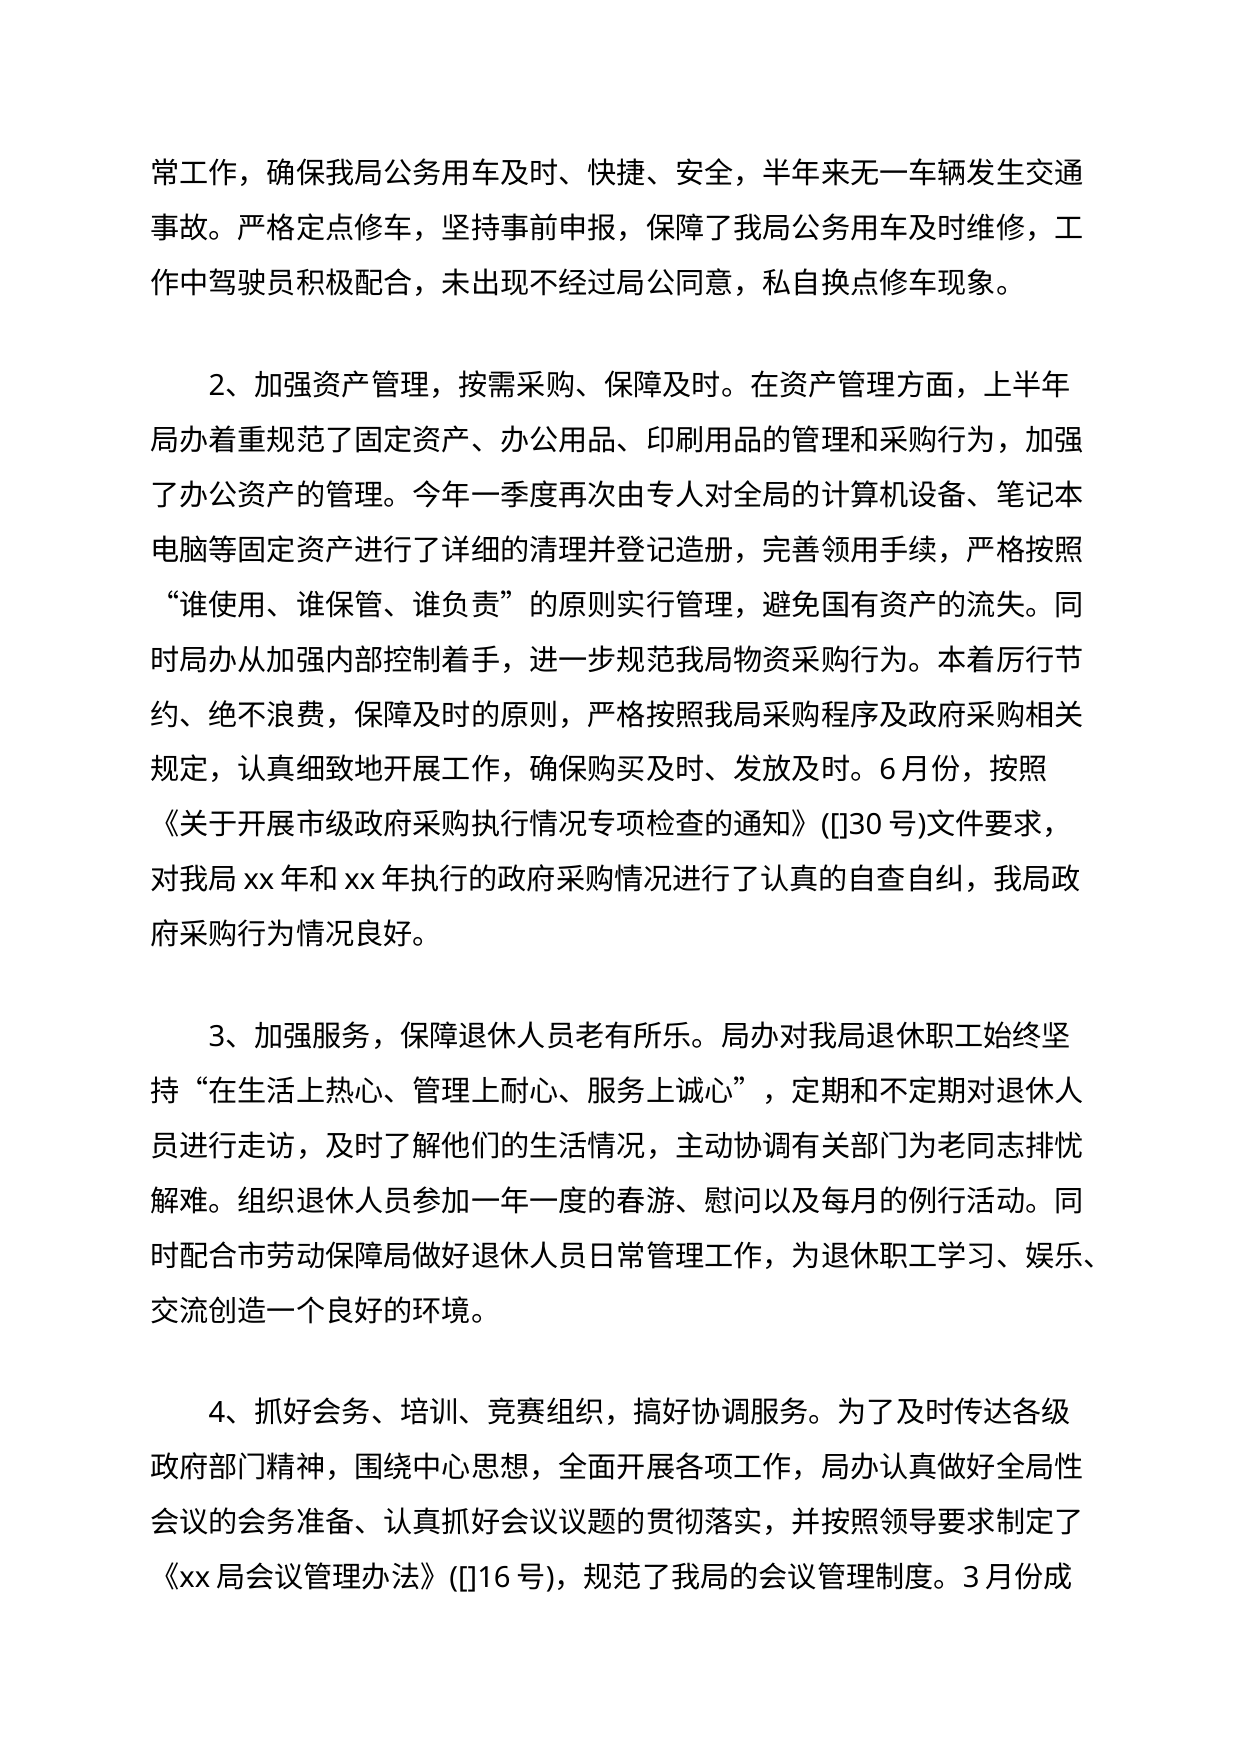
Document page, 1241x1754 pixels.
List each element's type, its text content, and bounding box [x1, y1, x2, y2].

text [150, 1389, 1090, 1596]
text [150, 150, 1090, 302]
text 2、加强资产管理，按需采购、保障及时。在资产管理方面，上半年局办着重规范了固定资产、办公用品、印刷用品的管理和采购行为，加强了办公资产的管理。今年一季度再次由专人对全局的计算机设备、笔记本电脑等固定资产进行了详细的清理并登记造册，完善领用手续，严格按照“谁使用、谁保管、谁负责”的原则实行管理，避免国有资产的流失。同时局办从加强内部控制着手，进一步规范我局物资采购行为。本着厉行节约、绝不浪费，保障及时的原则，严格按照我局采购程序及政府采购相关规定，认真细致地开展工作，确保购买及时、发放及时。6月份，按照《关于开展市级政府采购执行情况专项检查的通知》([]30号)文件要求，对我局xx年和xx年执行的政府采购情况进行了认真的自查自纠，我局政府采购行为情况良好。 [150, 362, 1090, 953]
text 3、加强服务，保障退休人员老有所乐。局办对我局退休职工始终坚持“在生活上热心、管理上耐心、服务上诚心”，定期和不定期对退休人员进行走访，及时了解他们的生活情况，主动协调有关部门为老同志排忧解难。组织退休人员参加一年一度的春游、慰问以及每月的例行活动。同时配合市劳动保障局做好退休人员日常管理工作，为退休职工学习、娱乐、交流创造一个良好的环境。 [150, 1013, 1090, 1329]
